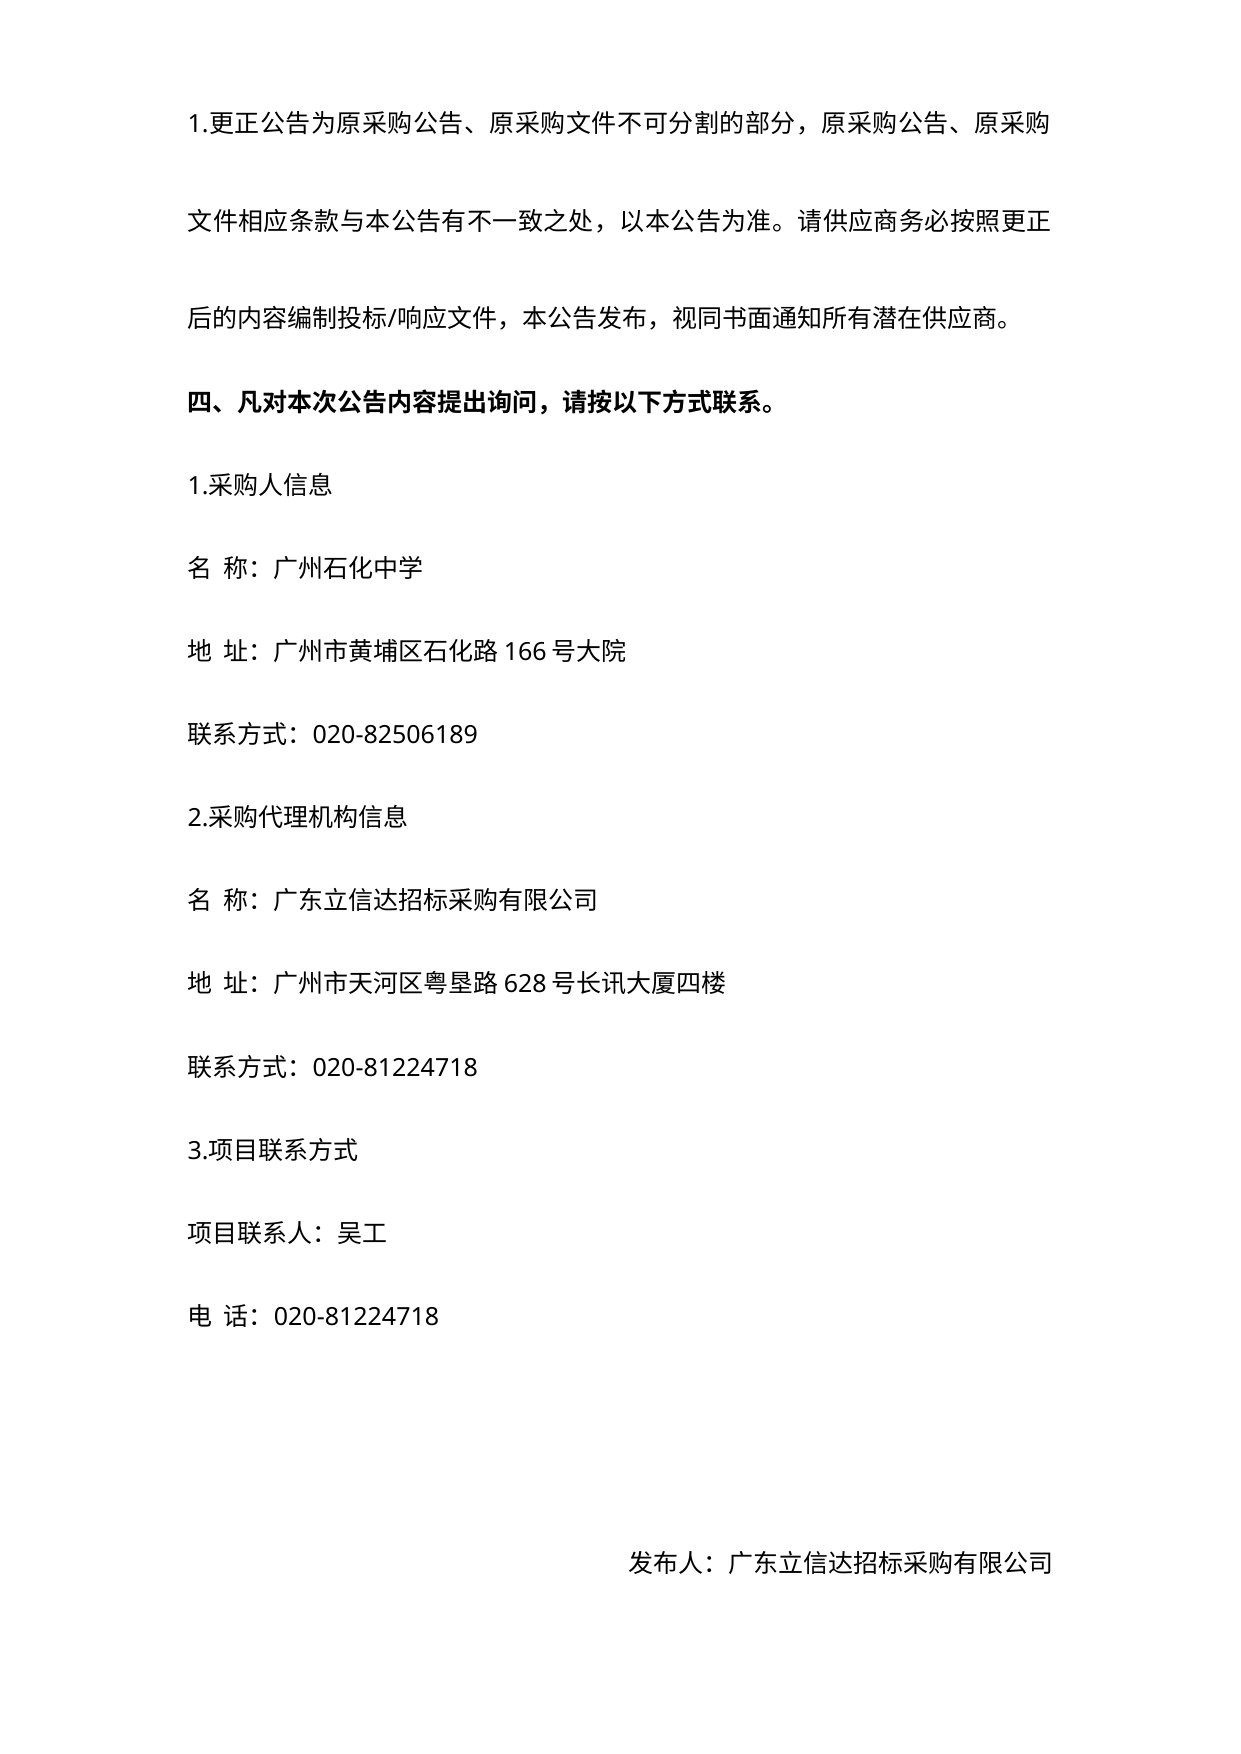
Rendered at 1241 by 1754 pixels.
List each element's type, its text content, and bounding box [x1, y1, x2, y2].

text 1.更正公告为原采购公告、原采购文件不可分割的部分，原采购公告、原采购文件相应条款与本公告有不一致之处，以本公告为准。请供应商务必按照更正后的内容编制投标/响应文件，本公告发布，视同书面通知所有潜在供应商。 [187, 89, 1053, 349]
text 联系方式：020-81224718 [187, 1033, 1053, 1098]
text 电 话：020-81224718 [187, 1282, 1053, 1347]
text 地 址：广州市黄埔区石化路166号大院 [187, 617, 1053, 682]
text 联系方式：020-82506189 [187, 700, 1053, 765]
text 四、凡对本次公告内容提出询问，请按以下方式联系。 [187, 368, 1053, 433]
text 发布人：广东立信达招标采购有限公司 [187, 1529, 1053, 1594]
text 项目联系人：吴工 [187, 1199, 1053, 1264]
text 名 称：广东立信达招标采购有限公司 [187, 866, 1053, 931]
text 地 址：广州市天河区粤垦路628号长讯大厦四楼 [187, 949, 1053, 1014]
text 2.采购代理机构信息 [187, 783, 1053, 848]
text 1.采购人信息 [187, 451, 1053, 516]
text 名 称：广州石化中学 [187, 534, 1053, 599]
text 3.项目联系方式 [187, 1116, 1053, 1181]
